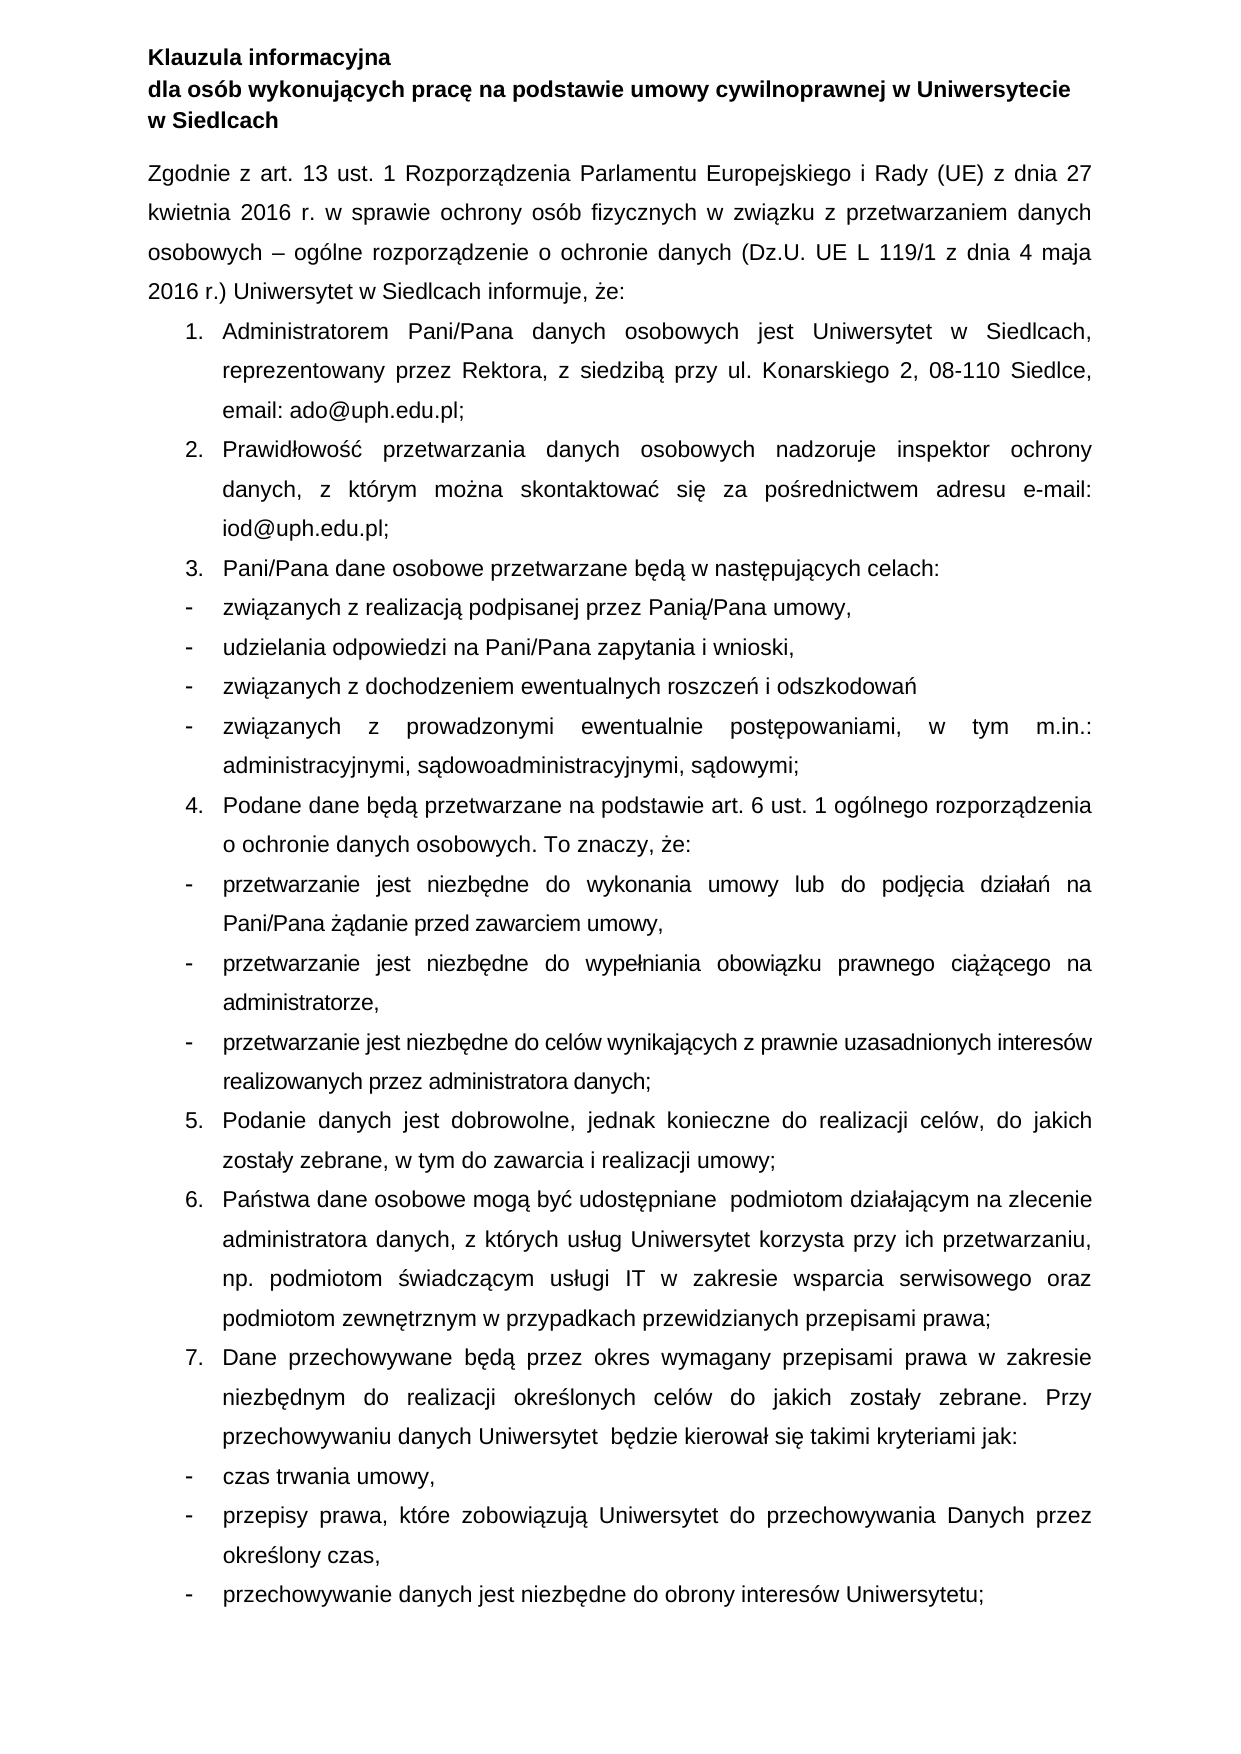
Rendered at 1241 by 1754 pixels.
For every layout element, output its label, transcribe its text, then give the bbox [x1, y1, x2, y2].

list Podane dane będą przetwarzane na podstawie art. 6 ust. 1 ogólnego rozporządzenia o ochronie danych osobowych. To znaczy, że: [185, 792, 1093, 857]
list Państwa dane osobowe mogą być udostępniane podmiotom działającym na zlecenie administratora danych, z których usług Uniwersytet korzysta przy ich przetwarzaniu, np. podmiotom świadczącym usługi IT w zakresie wsparcia serwisowego oraz podmiotom zewnętrznym w przypadkach przewidzianych przepisami prawa; [185, 1186, 1093, 1331]
list przechowywanie danych jest niezbędne do obrony interesów Uniwersytetu; [185, 1581, 1093, 1607]
text Zgodnie z art. 13 ust. 1 Rozporządzenia Parlamentu Europejskiego i Rady (UE) z dnia 27 kwietnia 2016 r. w sprawie ochrony osób fizycznych w związku z przetwarzaniem danych osobowych – ogólne rozporządzenie o ochronie danych (Dz.U. UE L 119/1 z dnia 4 maja 2016 r.) Uniwersytet w Siedlcach informuje, że: [148, 160, 1093, 305]
list związanych z dochodzeniem ewentualnych roszczeń i odszkodowań [185, 673, 1093, 699]
list czas trwania umowy, [185, 1463, 1093, 1489]
list Prawidłowość przetwarzania danych osobowych nadzoruje inspektor ochrony danych, z którym można skontaktować się za pośrednictwem adresu e-mail: iod@uph.edu.pl; [185, 436, 1093, 542]
list przepisy prawa, które zobowiązują Uniwersytet do przechowywania Danych przez określony czas, [185, 1502, 1093, 1568]
list przetwarzanie jest niezbędne do wykonania umowy lub do podjęcia działań na Pani/Pana żądanie przed zawarciem umowy, [185, 871, 1093, 936]
text dla osób wykonujących pracę na podstawie umowy cywilnoprawnej w Uniwersytecie w Siedlcach [148, 76, 1093, 134]
list przetwarzanie jest niezbędne do celów wynikających z prawnie uzasadnionych interesów realizowanych przez administratora danych; [185, 1028, 1093, 1094]
list związanych z prowadzonymi ewentualnie postępowaniami, w tym m.in.: administracyjnymi, sądowoadministracyjnymi, sądowymi; [185, 713, 1093, 778]
list związanych z realizacją podpisanej przez Panią/Pana umowy, [185, 594, 1093, 621]
list Pani/Pana dane osobowe przetwarzane będą w następujących celach: [185, 555, 1093, 581]
list Dane przechowywane będą przez okres wymagany przepisami prawa w zakresie niezbędnym do realizacji określonych celów do jakich zostały zebrane. Przy przechowywaniu danych Uniwersytet będzie kierował się takimi kryteriami jak: [185, 1344, 1093, 1449]
list Podanie danych jest dobrowolne, jednak konieczne do realizacji celów, do jakich zostały zebrane, w tym do zawarcia i realizacji umowy; [185, 1107, 1093, 1173]
text Klauzula informacyjna [148, 44, 1093, 71]
list udzielania odpowiedzi na Pani/Pana zapytania i wnioski, [185, 634, 1093, 660]
list przetwarzanie jest niezbędne do wypełniania obowiązku prawnego ciążącego na administratorze, [185, 949, 1093, 1015]
list Administratorem Pani/Pana danych osobowych jest Uniwersytet w Siedlcach, reprezentowany przez Rektora, z siedzibą przy ul. Konarskiego 2, 08-110 Siedlce, email: ado@uph.edu.pl; [185, 318, 1093, 423]
